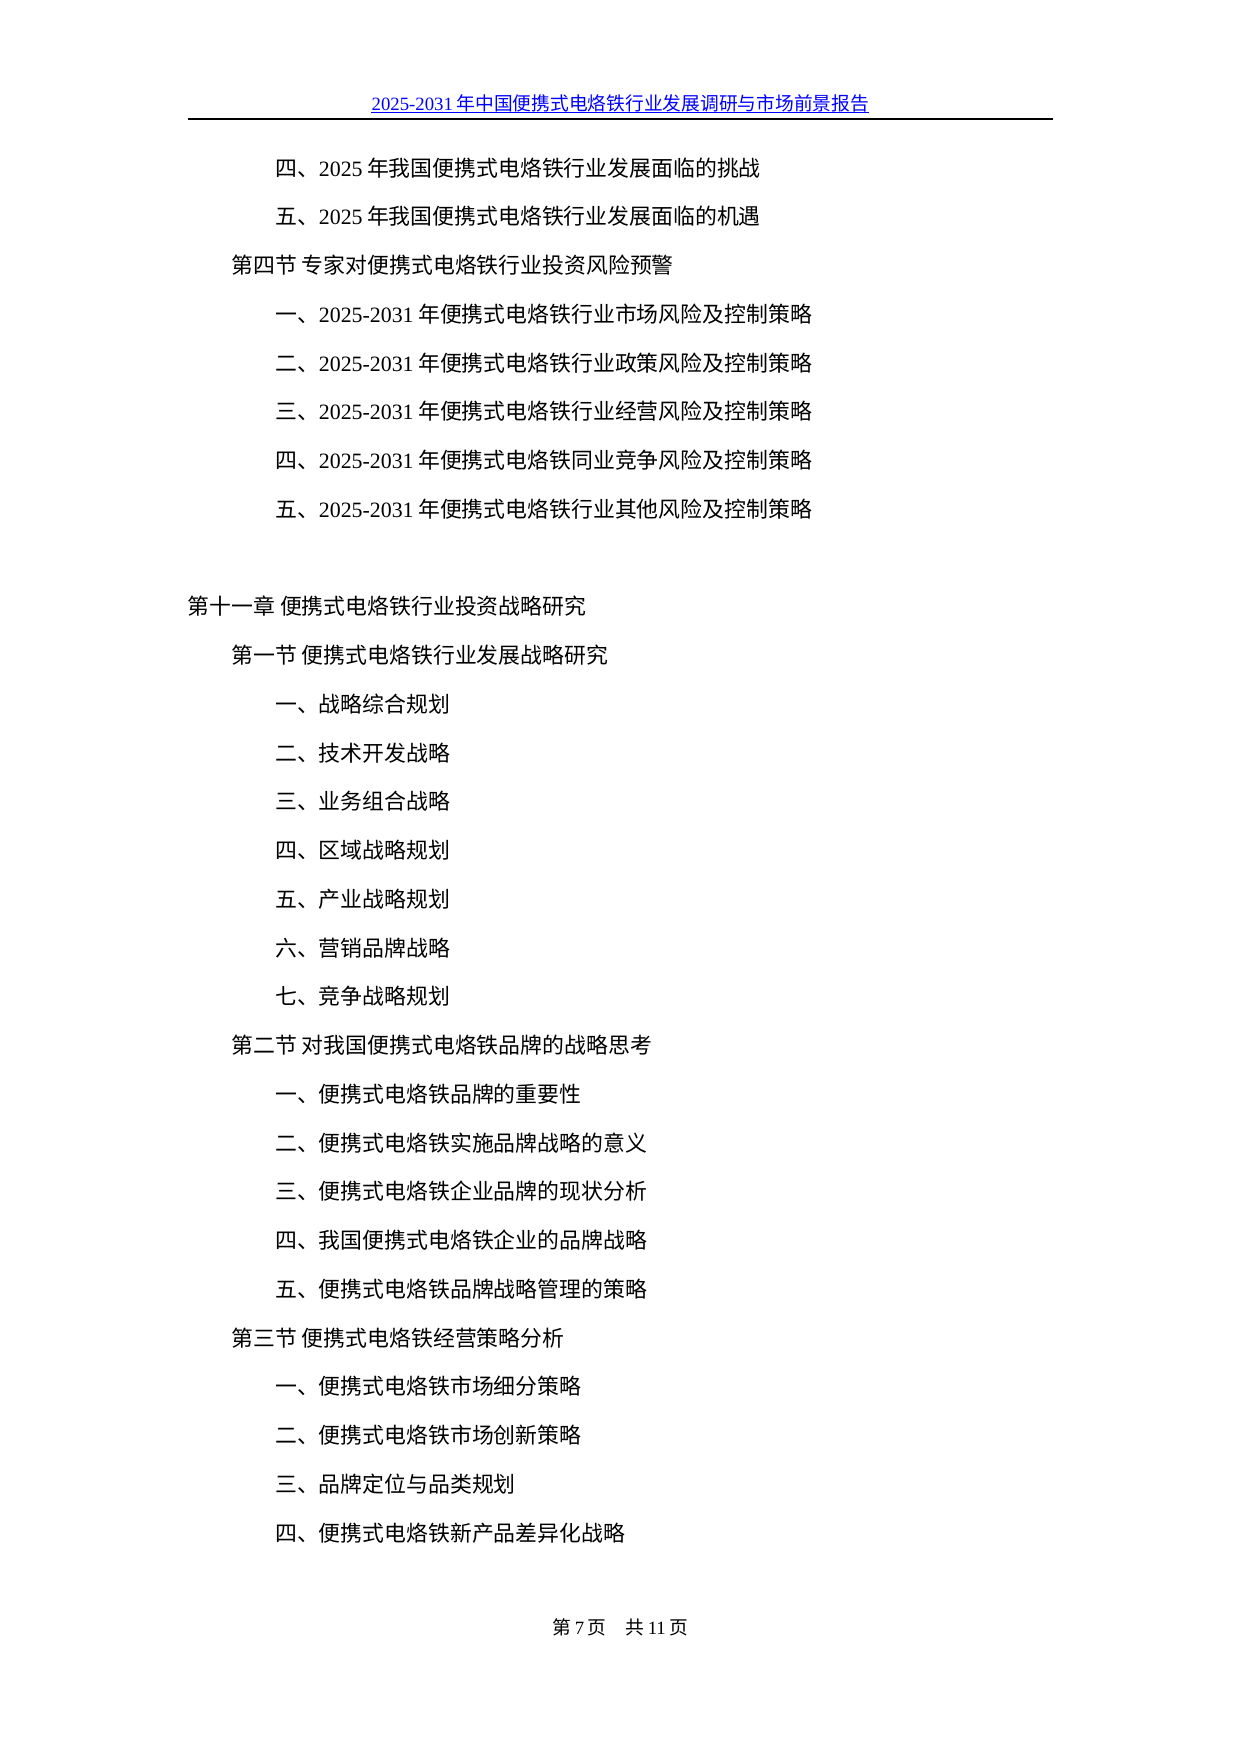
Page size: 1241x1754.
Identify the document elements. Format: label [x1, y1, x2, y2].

text [187, 150, 1053, 1548]
